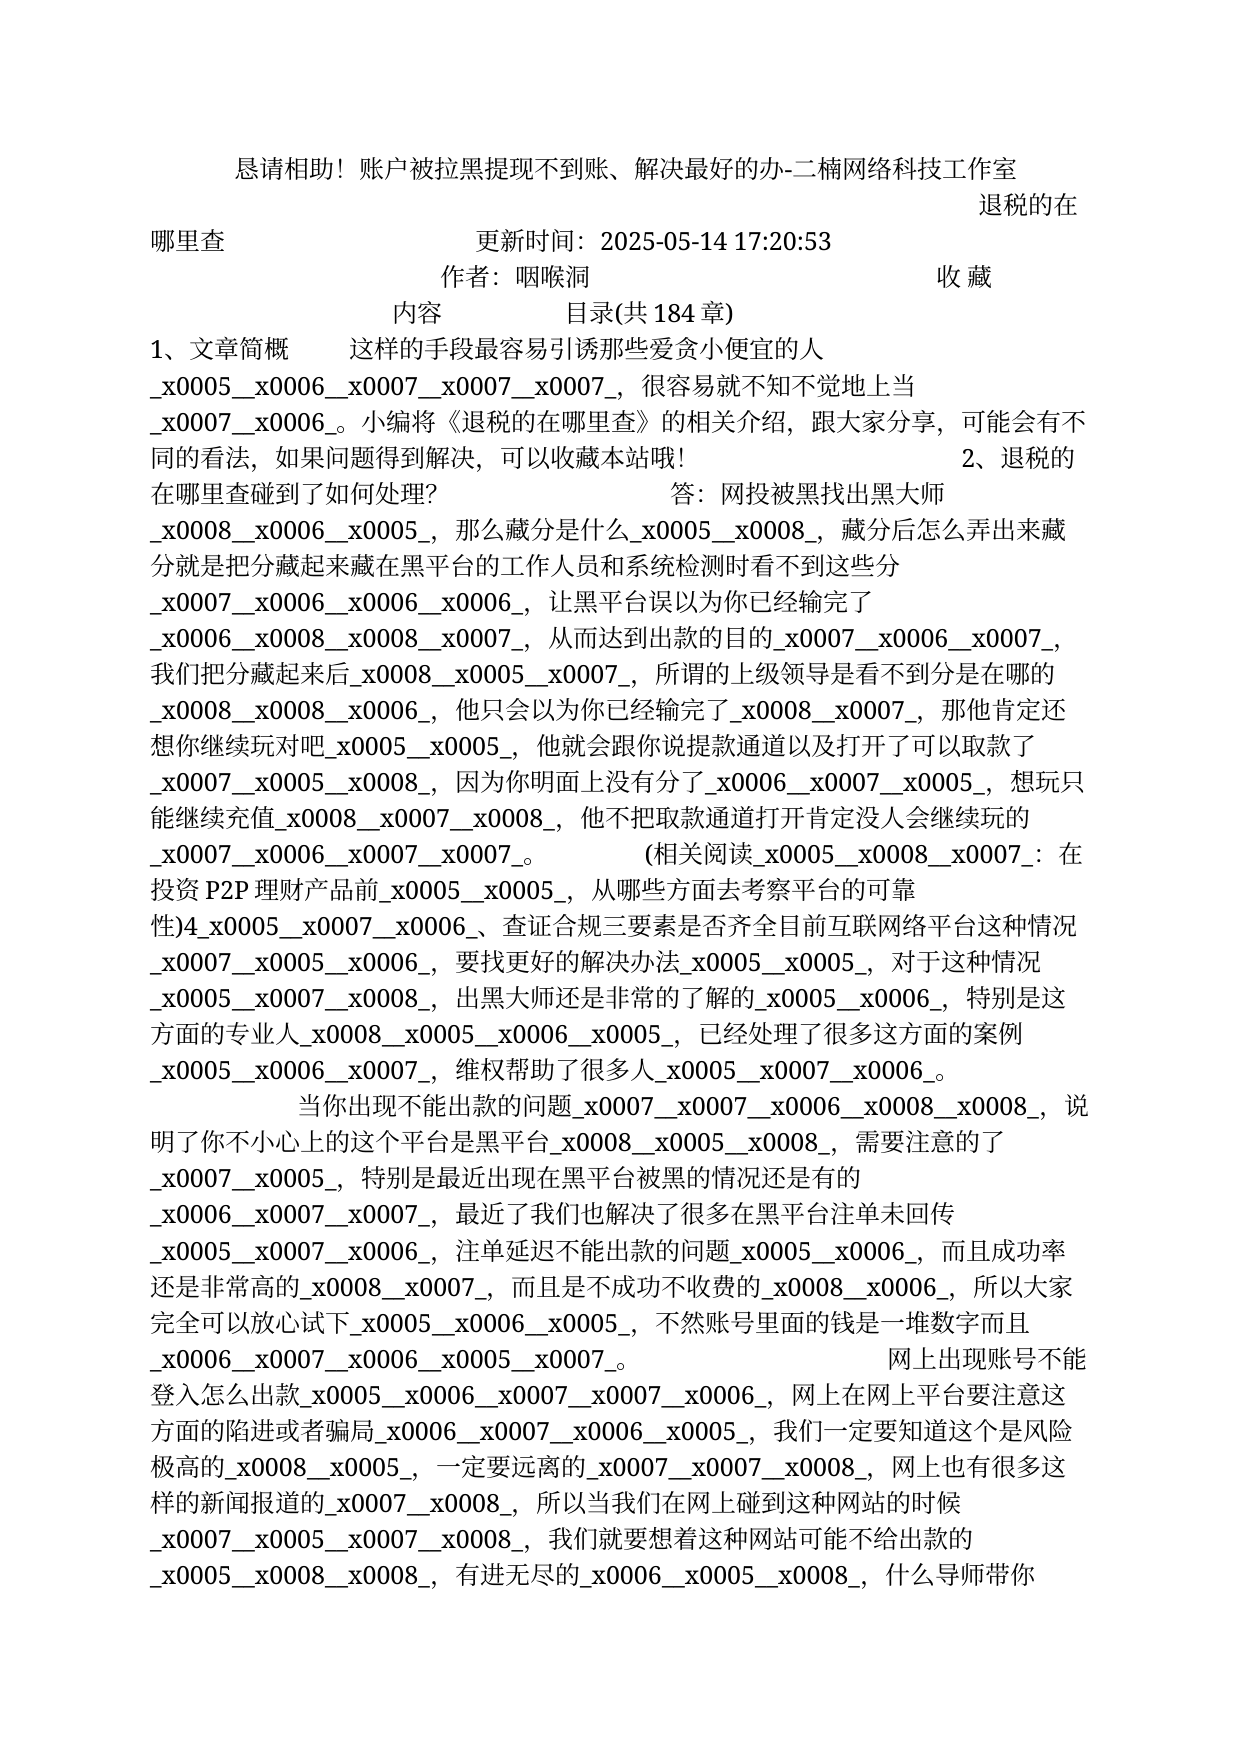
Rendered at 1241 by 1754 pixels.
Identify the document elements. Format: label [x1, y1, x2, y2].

text [150, 150, 1090, 1592]
